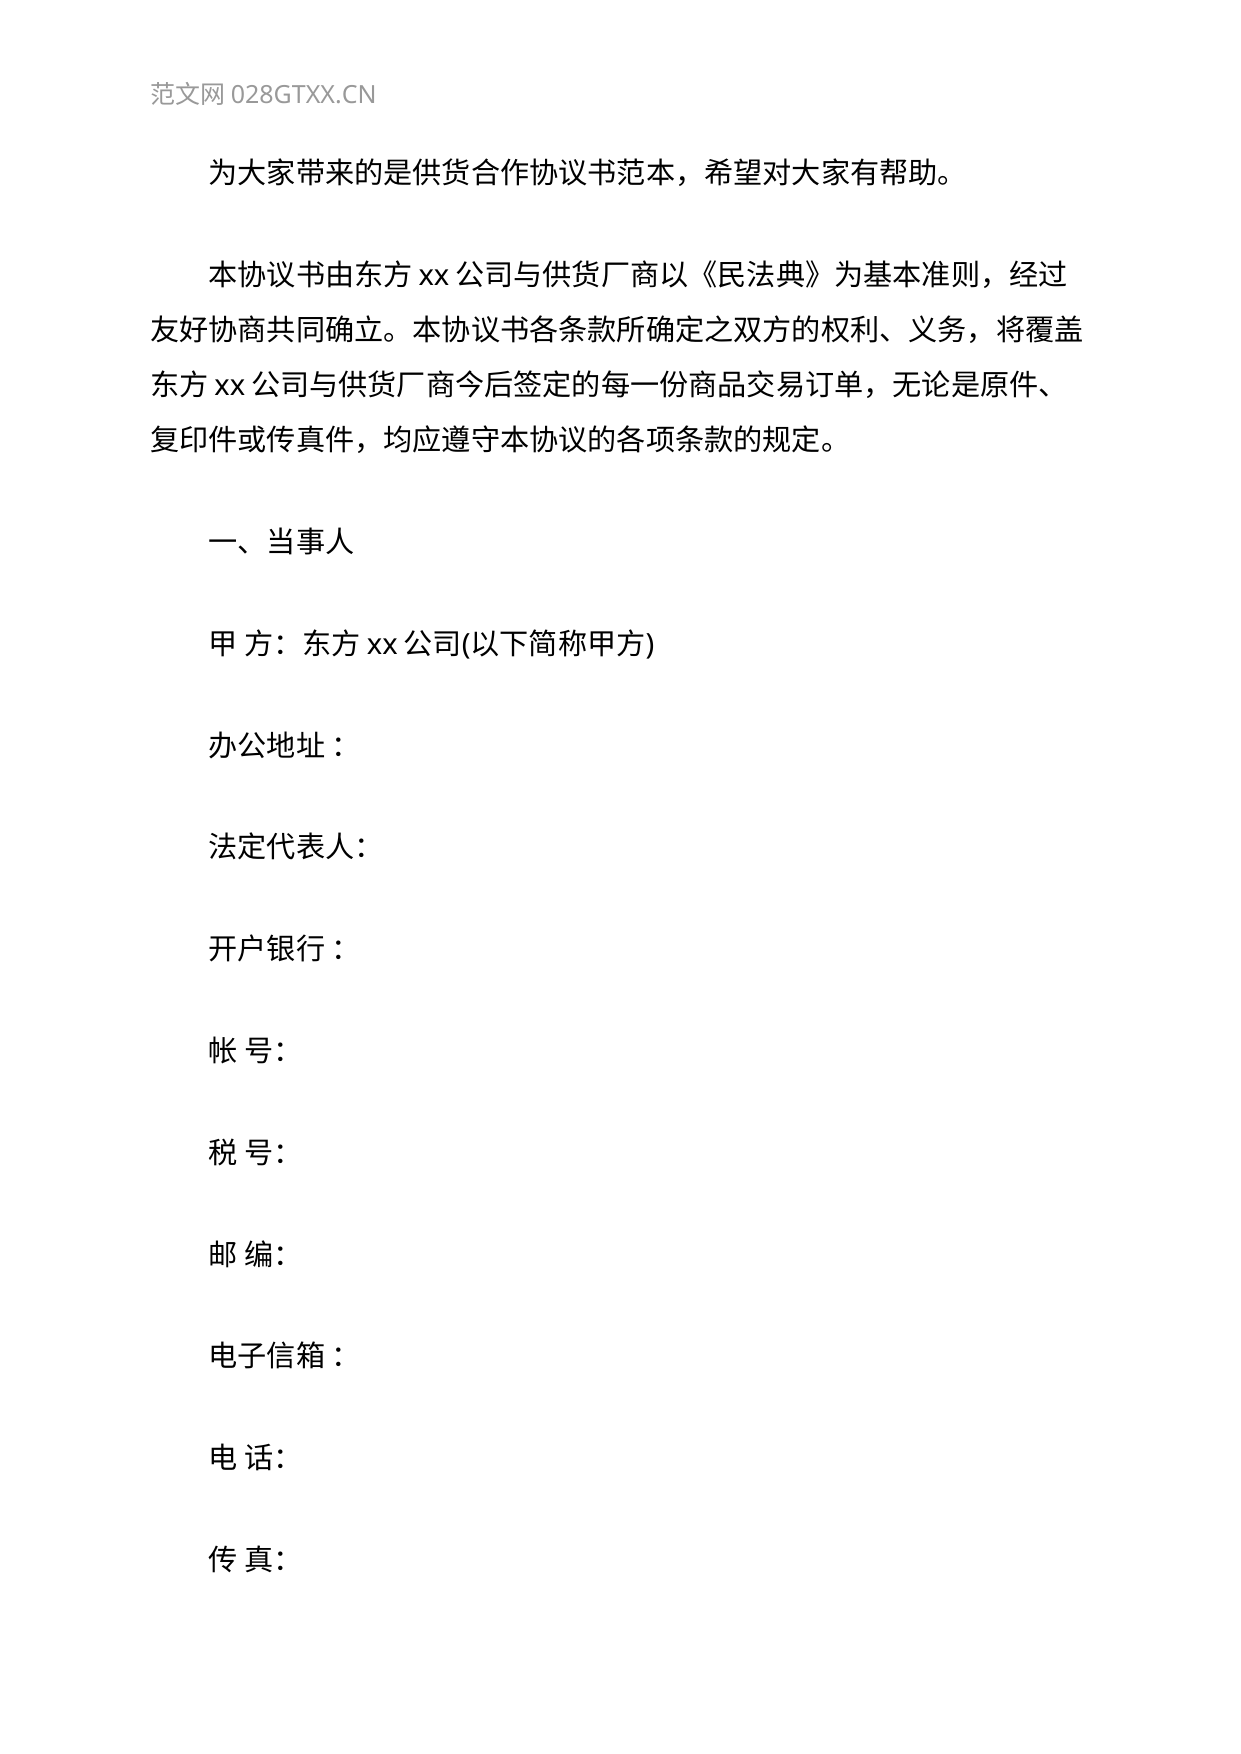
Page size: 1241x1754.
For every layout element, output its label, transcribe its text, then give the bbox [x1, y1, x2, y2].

text 一、当事人 [150, 518, 1090, 561]
text 帐 号： [150, 1027, 1090, 1070]
text 电子信箱 ： [150, 1333, 1090, 1375]
text 开户银行 ： [150, 926, 1090, 968]
text 为大家带来的是供货合作协议书范本，希望对大家有帮助。 [150, 150, 1090, 192]
text 传 真： [150, 1536, 1090, 1579]
text 本协议书由东方xx公司与供货厂商以《民法典》为基本准则，经过友好协商共同确立。本协议书各条款所确定之双方的权利、义务，将覆盖东方xx公司与供货厂商今后签定的每一份商品交易订单，无论是原件、复印件或传真件，均应遵守本协议的各项条款的规定。 [150, 252, 1090, 459]
text 甲 方：东方xx公司(以下简称甲方) [150, 620, 1090, 663]
text 办公地址 ： [150, 722, 1090, 764]
text 税 号： [150, 1129, 1090, 1172]
text 法定代表人： [150, 824, 1090, 866]
text 邮 编： [150, 1231, 1090, 1273]
text 电 话： [150, 1434, 1090, 1477]
